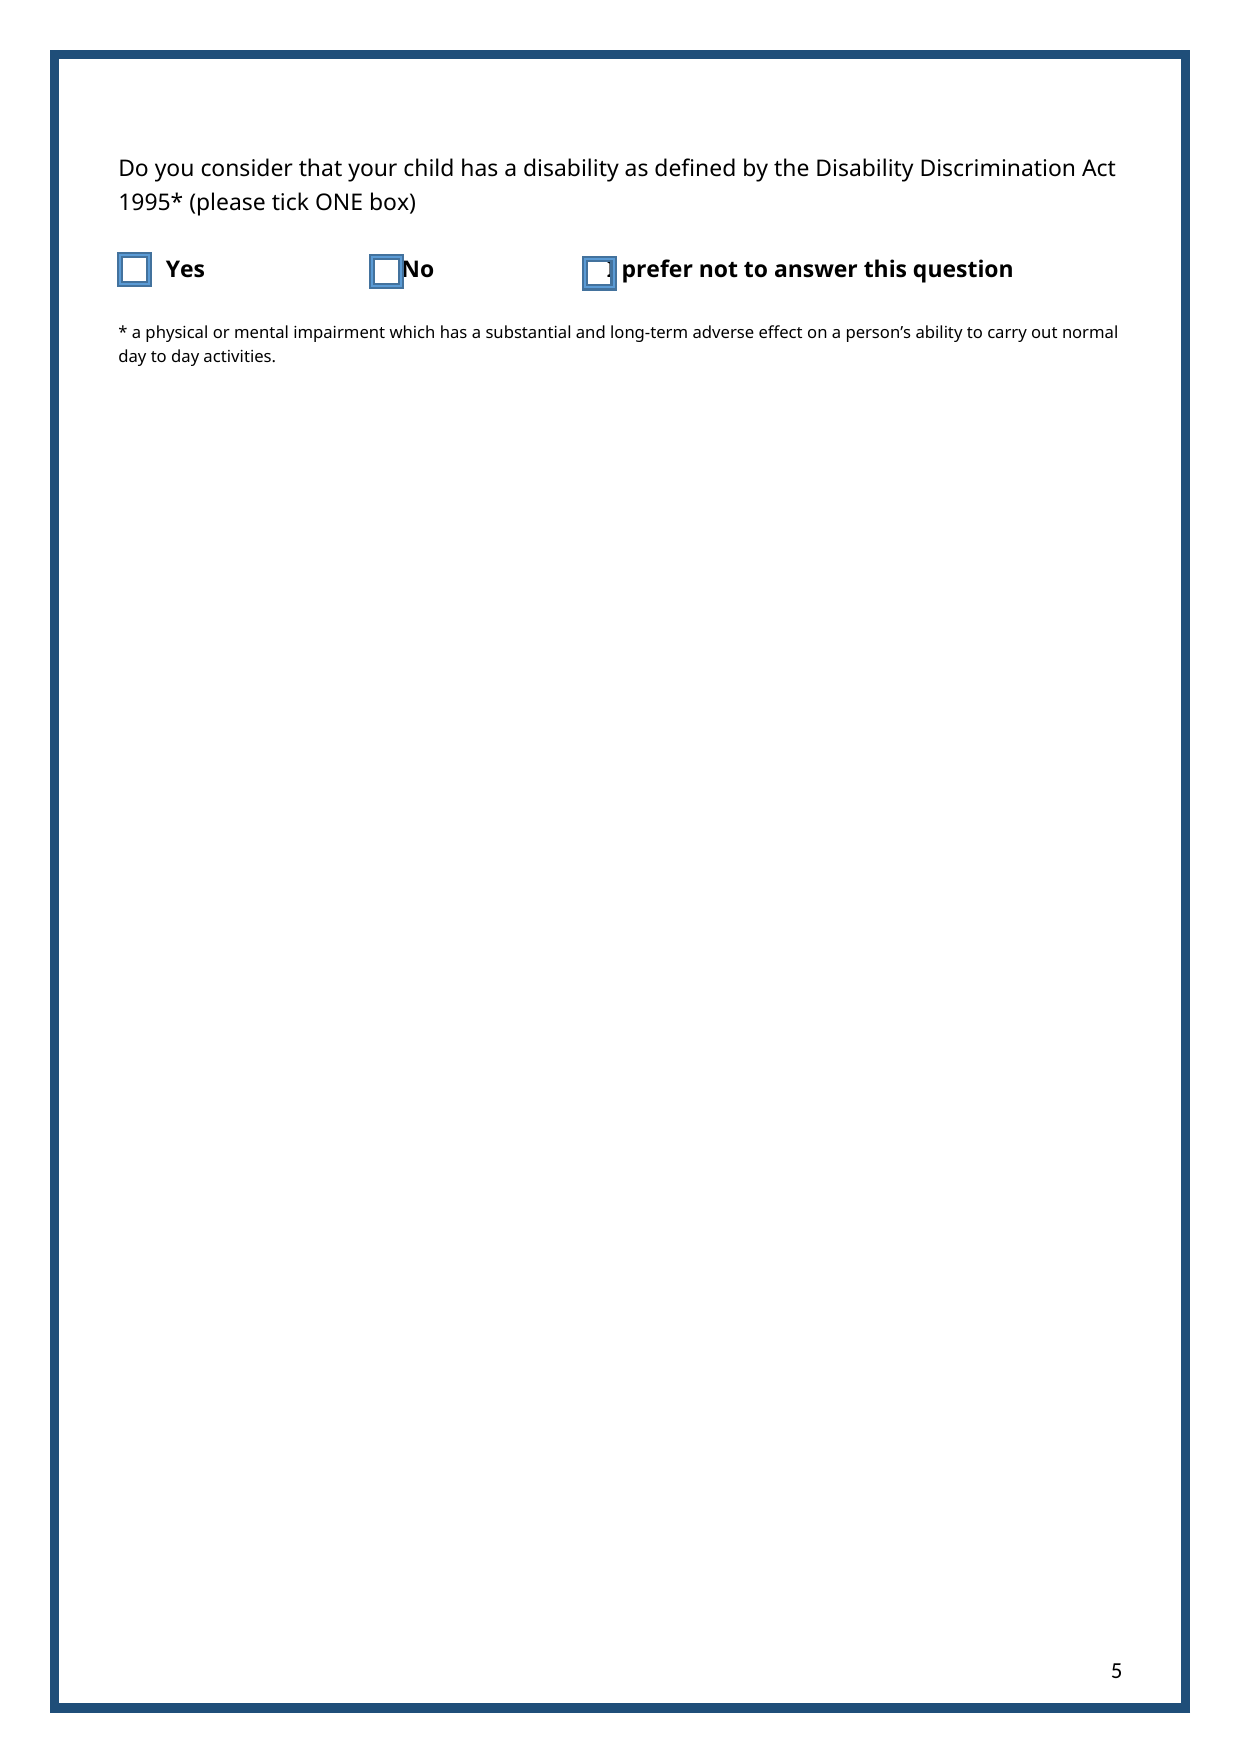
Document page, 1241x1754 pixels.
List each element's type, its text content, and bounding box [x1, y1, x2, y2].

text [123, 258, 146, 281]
text Yes No I prefer not to answer this question [152, 253, 1122, 284]
text * a physical or mental impairment which has a substantial and long-term adverse effect on a person’s ability to carry out normal day to day activities. [118, 321, 1122, 368]
text Do you consider that your child has a disability as defined by the Disability Discrimination Act 1995* (please tick ONE box) [118, 152, 1122, 217]
